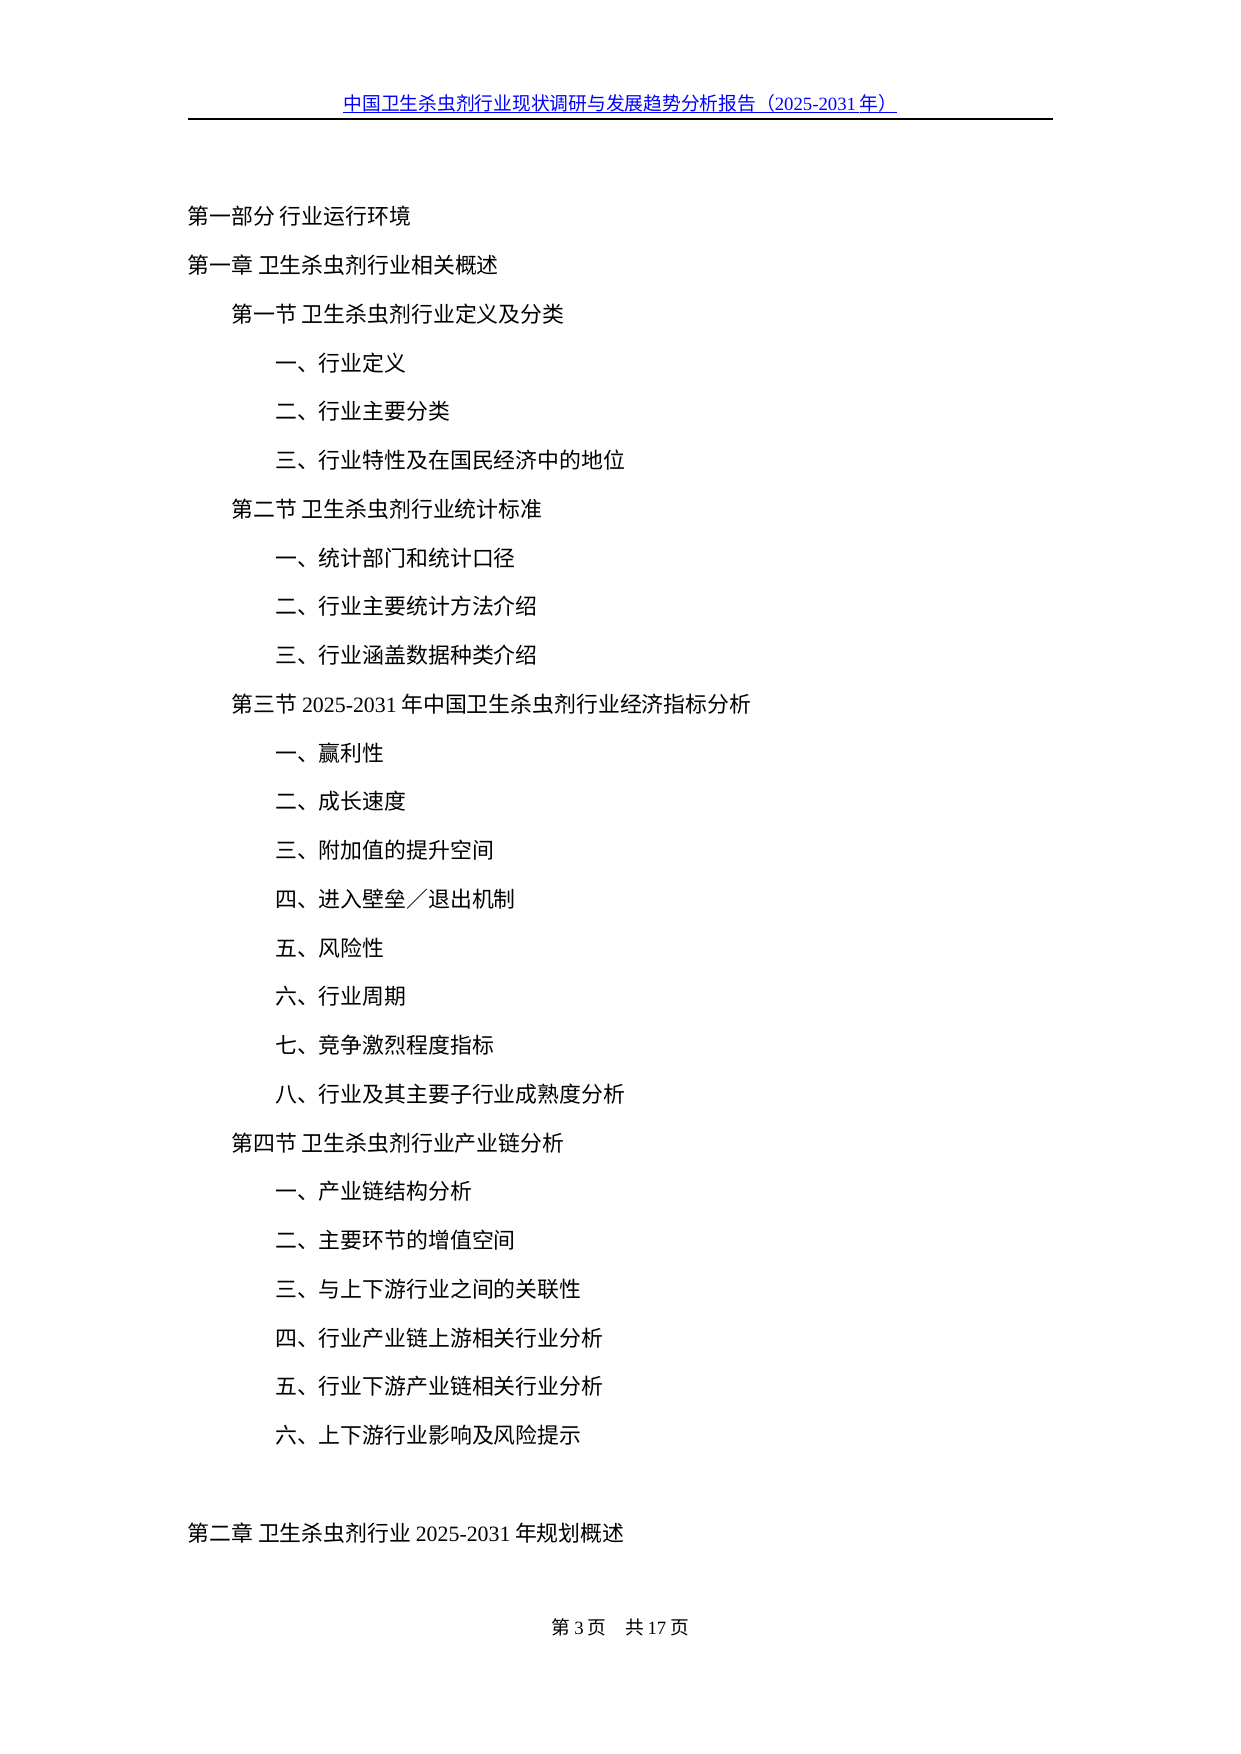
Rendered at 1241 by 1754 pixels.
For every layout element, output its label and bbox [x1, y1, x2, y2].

text [187, 150, 1053, 1548]
